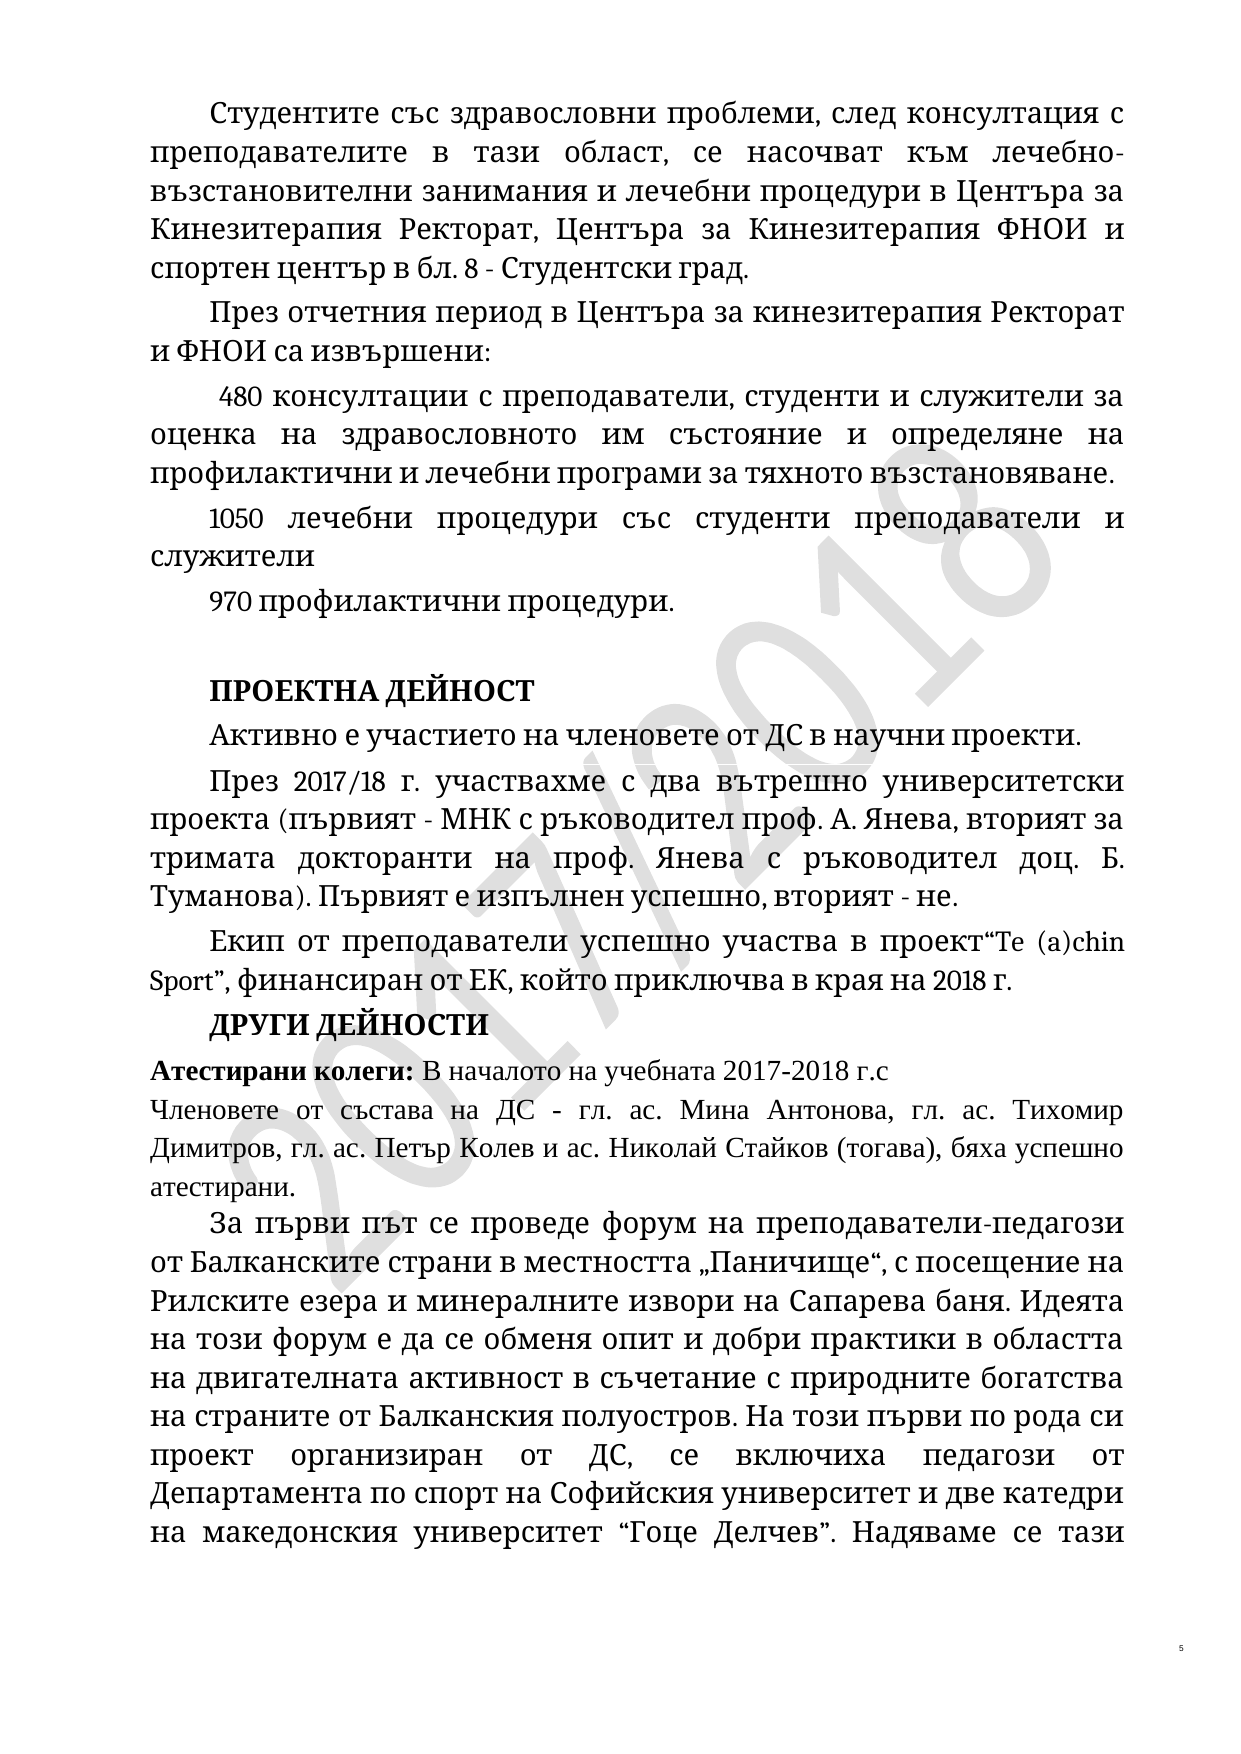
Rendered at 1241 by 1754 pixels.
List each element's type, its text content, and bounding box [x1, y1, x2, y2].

text Активно е участието на членовете от ДС в научни проекти. [150, 719, 1125, 753]
text ПРОЕКТНА ДЕЙНОСТ [150, 675, 1125, 708]
text 1050 лечебни процедури със студенти преподаватели и служители [150, 502, 1125, 574]
text През отчетния период в Центъра за кинезитерапия Ректорат и ФНОИ са извършени: [150, 297, 1125, 369]
text 970 профилактични процедури. [150, 585, 1125, 619]
text През 2017/18 г. участвахме с два вътрешно университетски проекта (първият - МНК с ръководител проф. А. Янева, вторият за тримата докторанти на проф. Янева с ръководител доц. Б. Туманова). Първият е изпълнен успешно, вторият - не. [150, 765, 1125, 914]
text Екип от преподаватели успешно участва в проект“Te (a)chin Sport”, финансиран от ЕК, който приключва в края на 2018 г. [150, 925, 1125, 997]
text ДРУГИ ДЕЙНОСТИ [150, 1009, 1125, 1042]
text 480 консултации с преподаватели, студенти и служители за оценка на здравословното им състояние и определяне на профилактични и лечебни програми за тяхното възстановяване. [150, 380, 1125, 491]
text Студентите със здравословни проблеми, след консултация с преподавателите в тази област, се насочват към лечебно-възстановителни занимания и лечебни процедури в Центъра за Кинезитерапия Ректорат, Центъра за Кинезитерапия ФНОИ и спортен център в бл. 8 - Студентски град. [150, 98, 1125, 285]
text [150, 1208, 1125, 1549]
text Членовете от състава на ДС - гл. ас. Мина Антонова, гл. ас. Тихомир Димитров, гл. ас. Петър Колев и ас. Николай Стайков (тогава), бяха успешно атестирани. [150, 1092, 1125, 1203]
text Атестирани колеги: В началото на учебната 2017-2018 г.с [150, 1053, 1125, 1087]
